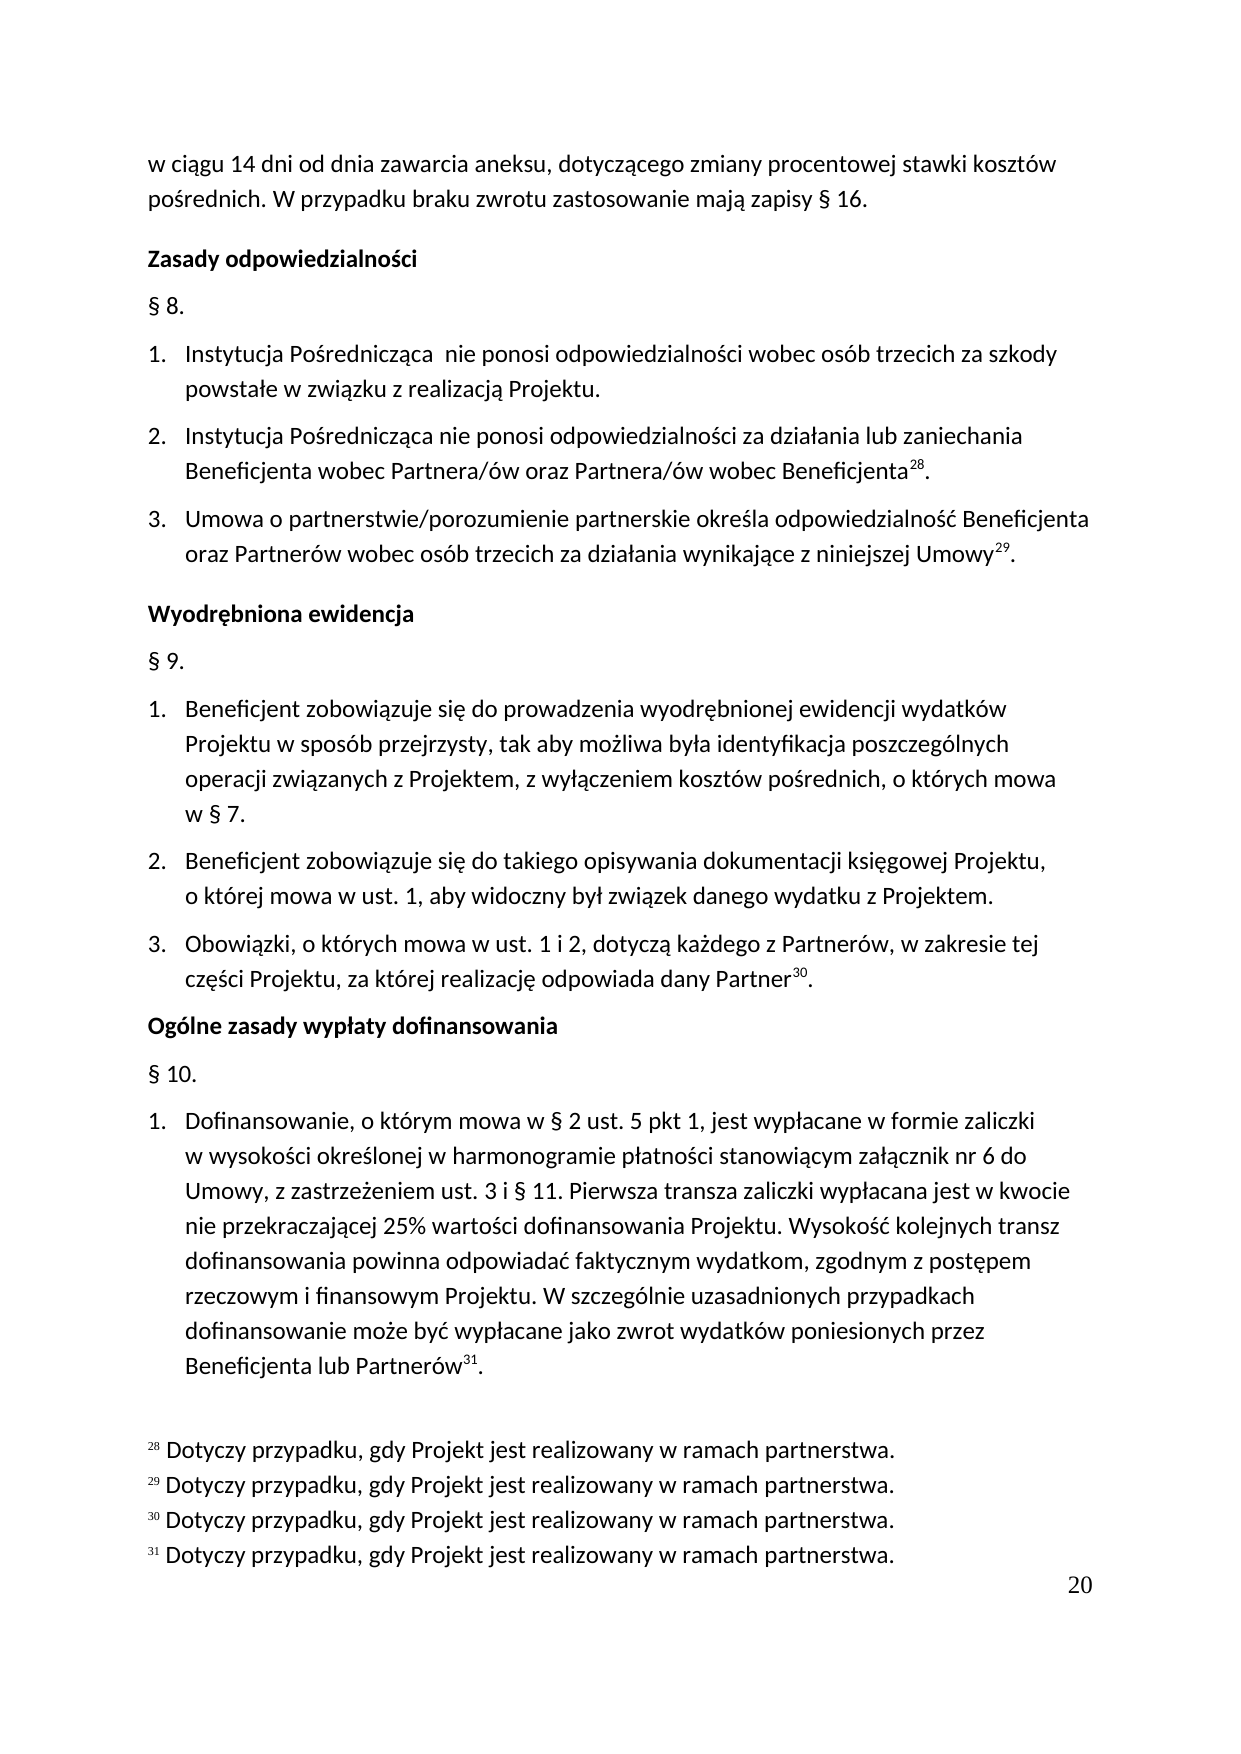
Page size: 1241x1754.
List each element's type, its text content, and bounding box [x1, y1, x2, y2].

list Instytucja Pośrednicząca nie ponosi odpowiedzialności za działania lub zaniechania Beneficjenta wobec Partnera/ów oraz Partnera/ów wobec Beneficjenta. [148, 420, 1092, 486]
list Beneficjent zobowiązuje się do takiego opisywania dokumentacji księgowej Projektu, o której mowa w ust. 1, aby widoczny był związek danego wydatku z Projektem. [148, 845, 1092, 911]
text Wyodrębniona ewidencja [148, 598, 1092, 628]
text Zasady odpowiedzialności [148, 243, 1092, 273]
text § 9. [148, 645, 1092, 676]
list Instytucja Pośrednicząca nie ponosi odpowiedzialności wobec osób trzecich za szkody powstałe w związku z realizacją Projektu. [148, 338, 1092, 403]
text Ogólne zasady wypłaty dofinansowania [148, 1010, 1092, 1041]
text § 10. [148, 1058, 1092, 1088]
list Beneficjent zobowiązuje się do prowadzenia wyodrębnionej ewidencji wydatków Projektu w sposób przejrzysty, tak aby możliwa była identyfikacja poszczególnych operacji związanych z Projektem, z wyłączeniem kosztów pośrednich, o których mowa w § 7. [148, 693, 1092, 828]
text § 8. [148, 290, 1092, 321]
list Umowa o partnerstwie/porozumienie partnerskie określa odpowiedzialność Beneficjenta oraz Partnerów wobec osób trzecich za działania wynikające z niniejszej Umowy. [148, 503, 1092, 568]
list Dofinansowanie, o którym mowa w § 2 ust. 5 pkt 1, jest wypłacane w formie zaliczki w wysokości określonej w harmonogramie płatności stanowiącym załącznik nr 6 do Umowy, z zastrzeżeniem ust. 3 i § 11. Pierwsza transza zaliczki wypłacana jest w kwocie nie przekraczającej 25% wartości dofinansowania Projektu. Wysokość kolejnych transz dofinansowania powinna odpowiadać faktycznym wydatkom, zgodnym z postępem rzeczowym i finansowym Projektu. W szczególnie uzasadnionych przypadkach dofinansowanie może być wypłacane jako zwrot wydatków poniesionych przez Beneficjenta lub Partnerów. [148, 1105, 1092, 1381]
list Obowiązki, o których mowa w ust. 1 i 2, dotyczą każdego z Partnerów, w zakresie tej części Projektu, za której realizację odpowiada dany Partner. [148, 928, 1092, 993]
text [148, 148, 1092, 213]
